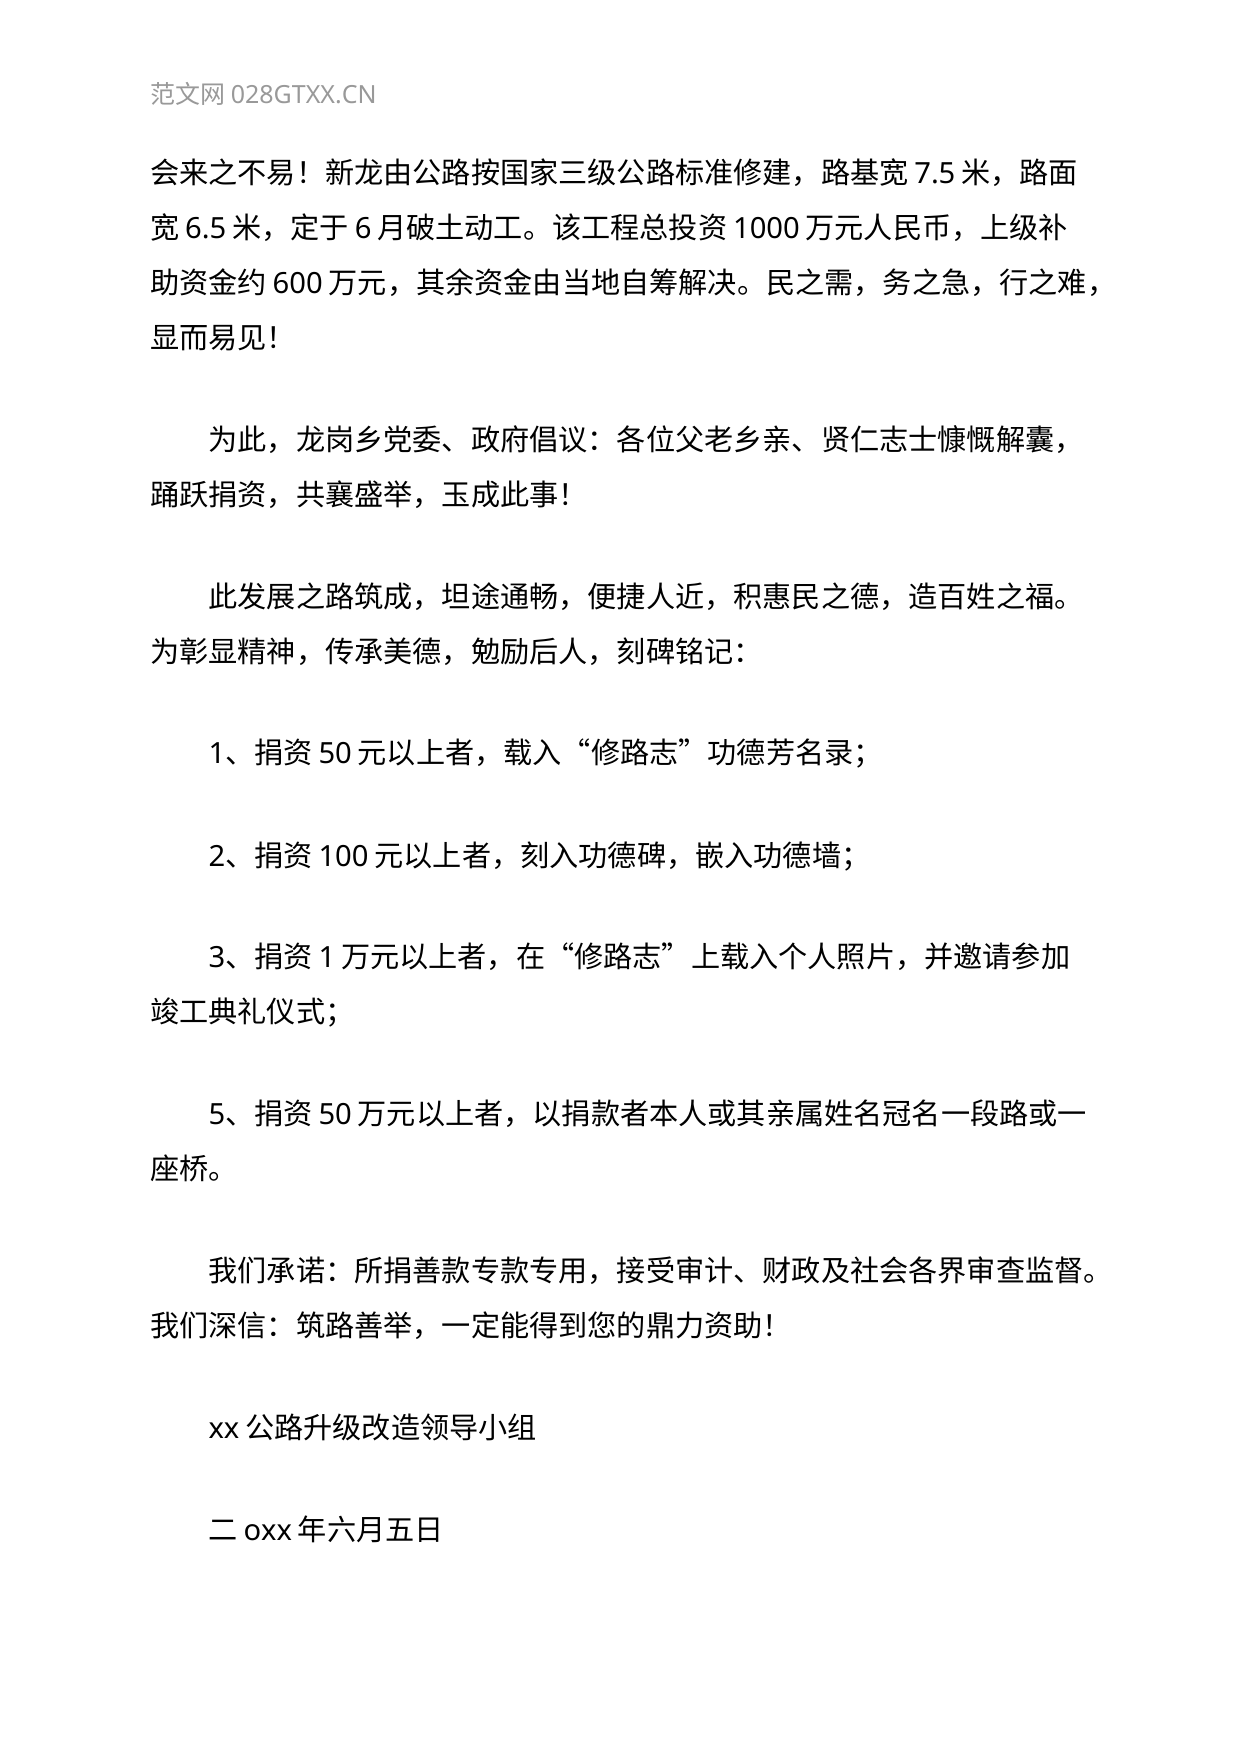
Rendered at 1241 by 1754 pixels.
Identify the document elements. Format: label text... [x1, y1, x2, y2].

text xx公路升级改造领导小组 [150, 1404, 1090, 1447]
text 二oxx年六月五日 [150, 1506, 1090, 1549]
text 我们承诺：所捐善款专款专用，接受审计、财政及社会各界审查监督。我们深信：筑路善举，一定能得到您的鼎力资助！ [150, 1248, 1090, 1345]
text 5、捐资50万元以上者，以捐款者本人或其亲属姓名冠名一段路或一座桥。 [150, 1091, 1090, 1188]
text 3、捐资1万元以上者，在“修路志”上载入个人照片，并邀请参加竣工典礼仪式； [150, 934, 1090, 1031]
text 此发展之路筑成，坦途通畅，便捷人近，积惠民之德，造百姓之福。为彰显精神，传承美德，勉励后人，刻碑铭记： [150, 573, 1090, 671]
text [150, 150, 1090, 357]
text 1、捐资50元以上者，载入“修路志”功德芳名录； [150, 730, 1090, 772]
text 2、捐资100元以上者，刻入功德碑，嵌入功德墙； [150, 832, 1090, 874]
text 为此，龙岗乡党委、政府倡议：各位父老乡亲、贤仁志士慷慨解囊，踊跃捐资，共襄盛举，玉成此事！ [150, 417, 1090, 514]
